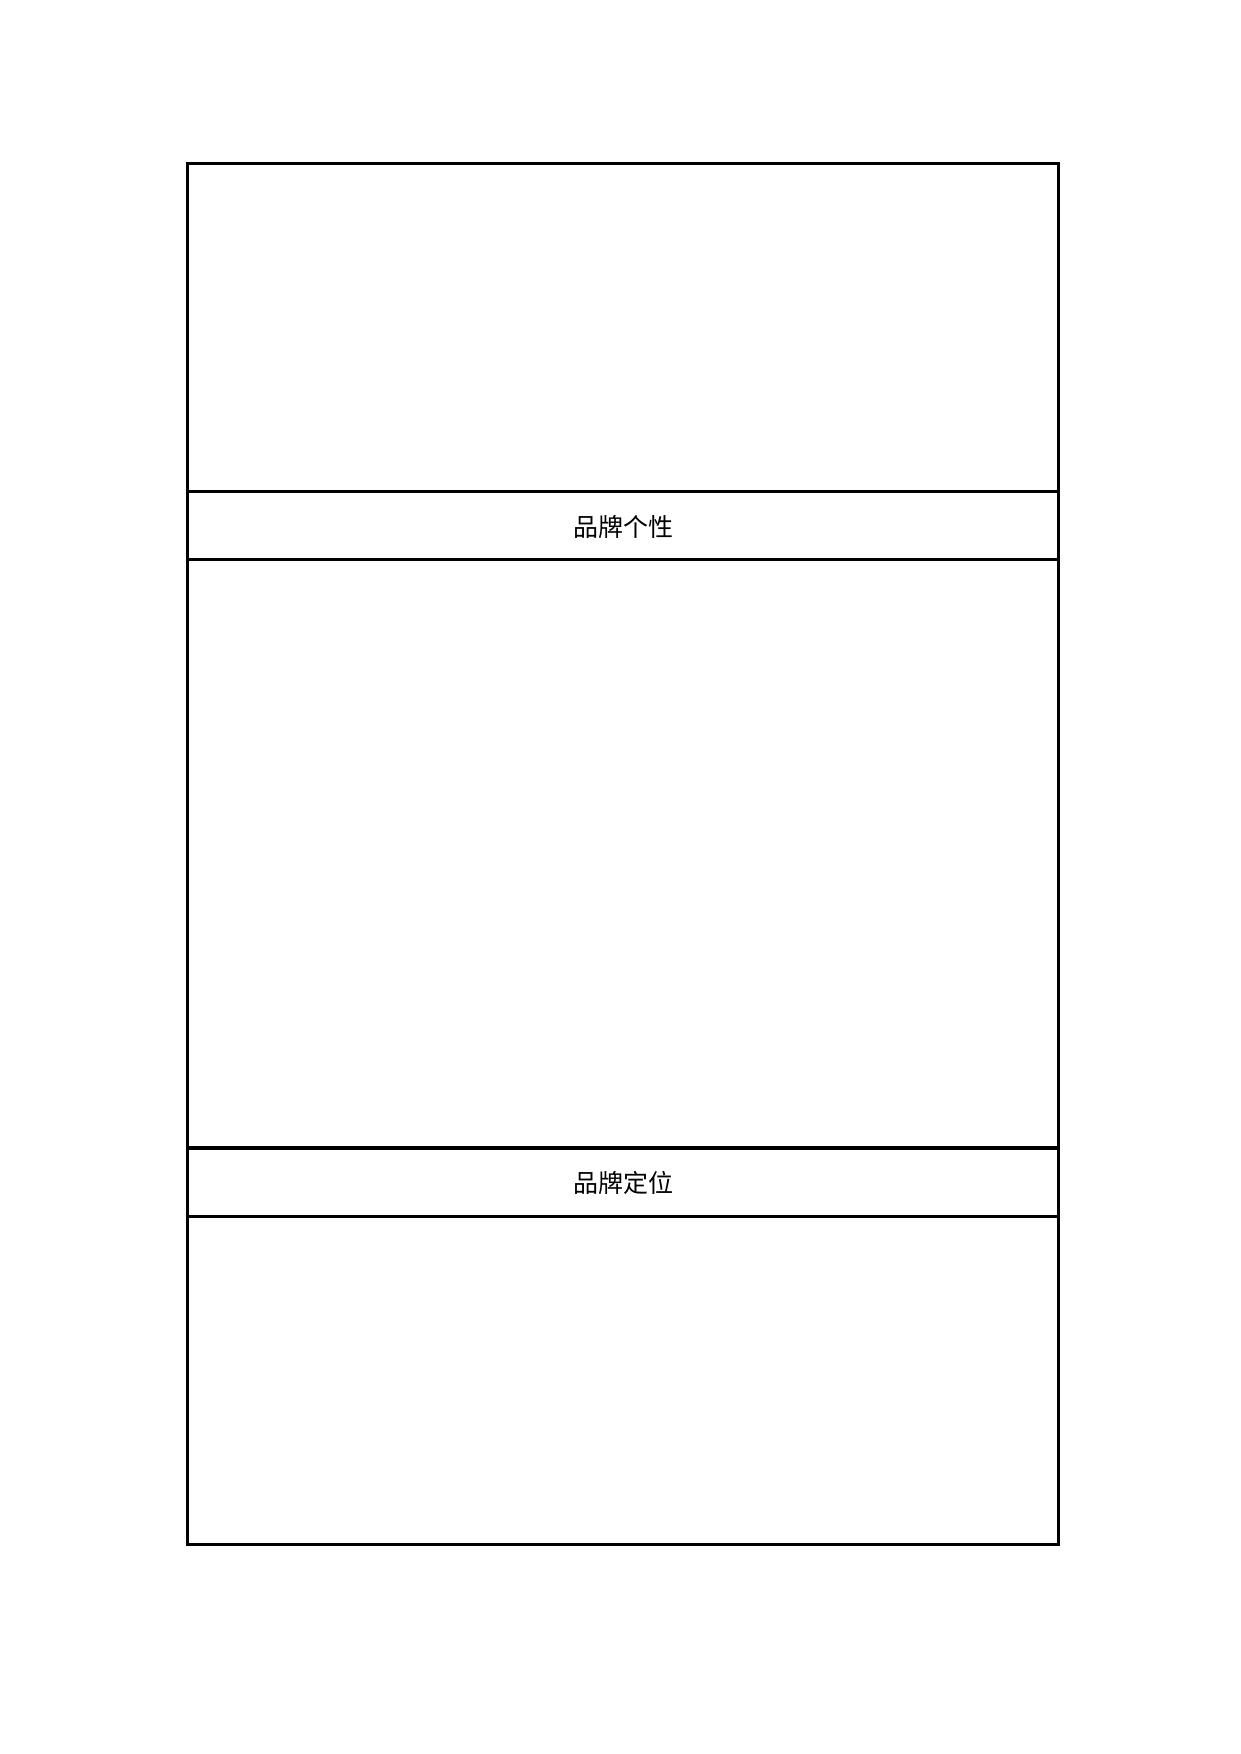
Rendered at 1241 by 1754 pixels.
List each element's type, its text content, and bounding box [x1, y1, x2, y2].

table_cell [189, 165, 1057, 490]
table_cell [189, 1218, 1057, 1543]
table_cell 品牌个性 [189, 493, 1057, 558]
table_cell [189, 561, 1057, 1146]
table_cell 品牌定位 [189, 1150, 1057, 1214]
